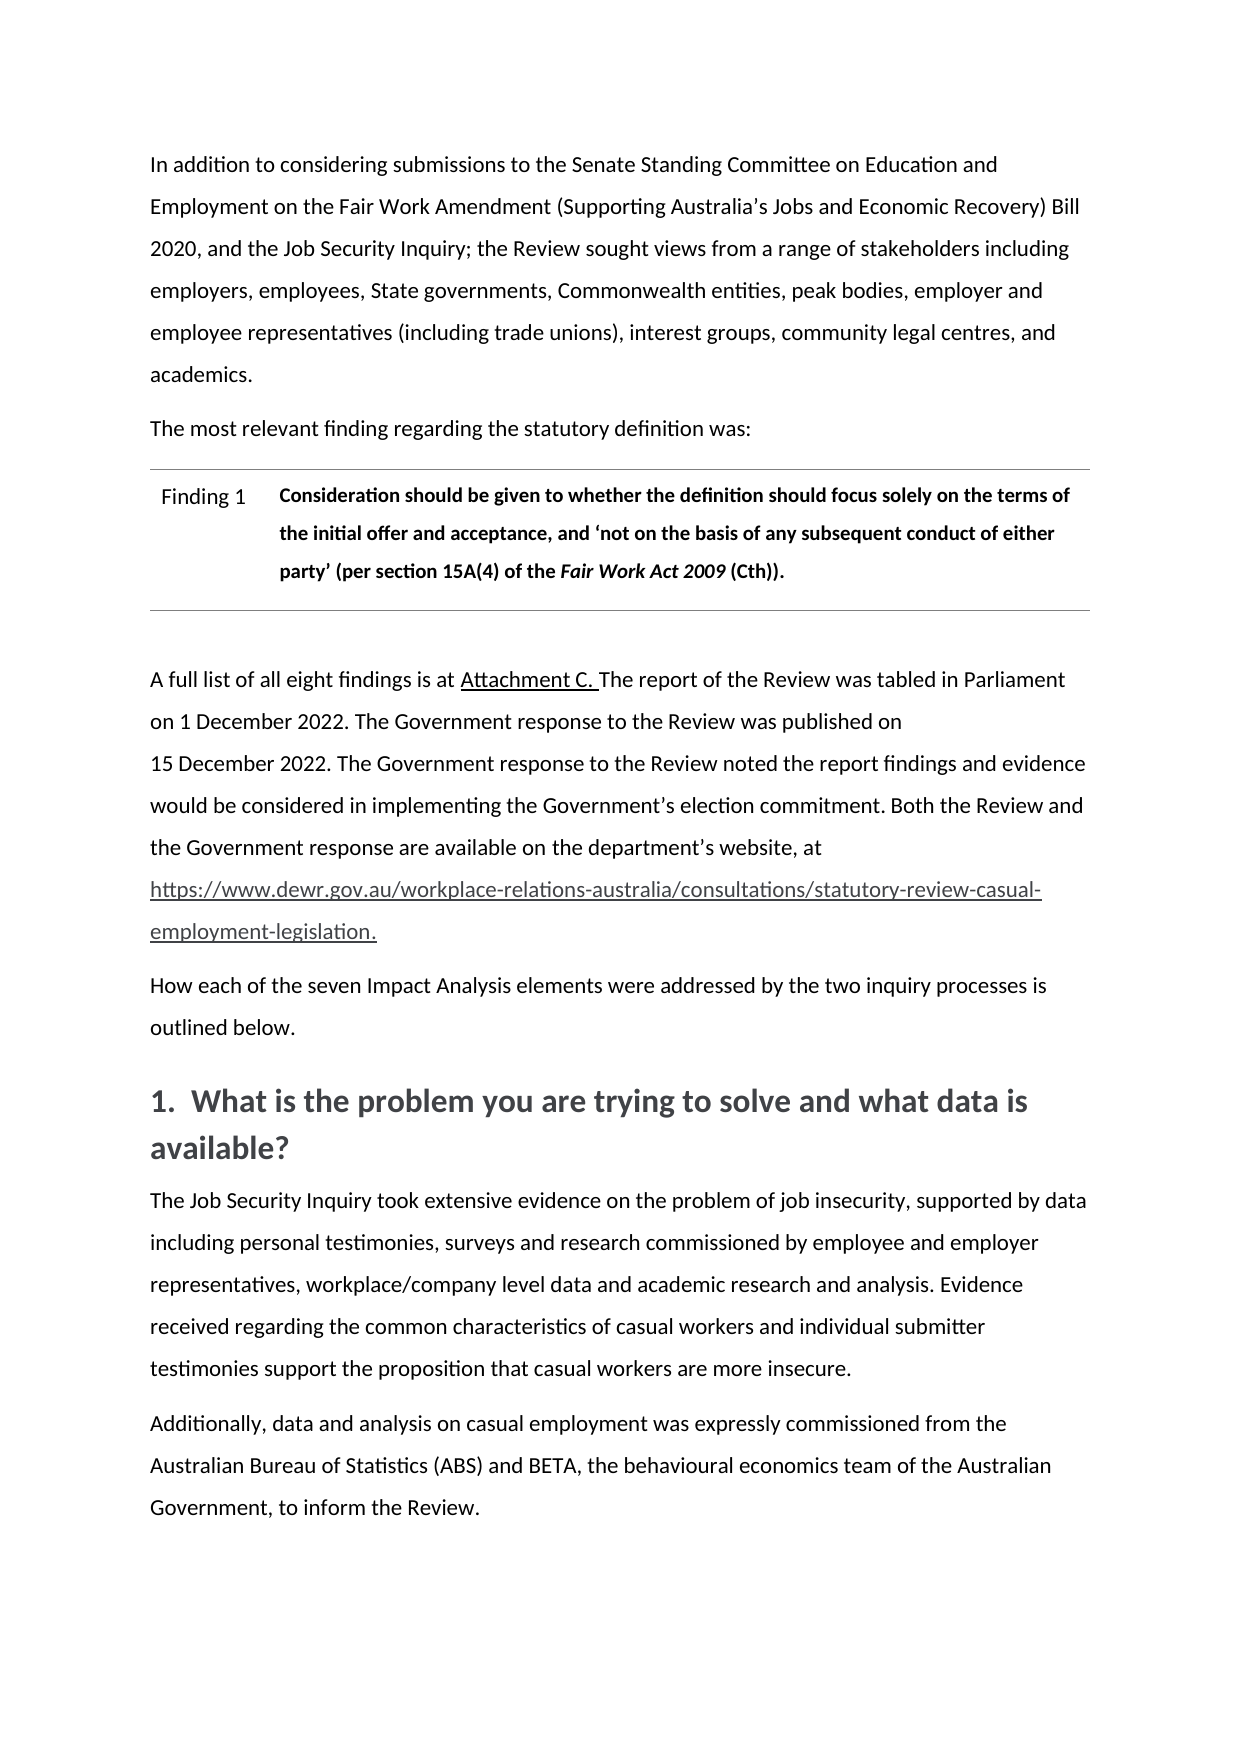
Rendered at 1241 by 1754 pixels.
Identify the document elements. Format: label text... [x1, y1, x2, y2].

table_header Finding 1 [150, 470, 268, 610]
text In addition to considering submissions to the Senate Standing Committee on Education and Employment on the Fair Work Amendment (Supporting Australia’s Jobs and Economic Recovery) Bill 2020, and the Job Security Inquiry; the Review sought views from a range of stakeholders including employers, employees, State governments, Commonwealth entities, peak bodies, employer and employee representatives (including trade unions), interest groups, community legal centres, and academics. [150, 150, 1090, 388]
table_header Consideration should be given to whether the definition should focus solely on the terms of the initial offer and acceptance, and ‘not on the basis of any subsequent conduct of either party’ (per section 15A(4) of the Fair Work Act 2009 (Cth)). [268, 470, 1090, 610]
text How each of the seven Impact Analysis elements were addressed by the two inquiry processes is outlined below. [150, 972, 1090, 1042]
subtitle 1. What is the problem you are trying to solve and what data is available? [150, 1081, 1090, 1168]
text The Job Security Inquiry took extensive evidence on the problem of job insecurity, supported by data including personal testimonies, surveys and research commissioned by employee and employer representatives, workplace/company level data and academic research and analysis. Evidence received regarding the common characteristics of casual workers and individual submitter testimonies support the proposition that casual workers are more insecure. [150, 1187, 1090, 1382]
text The most relevant finding regarding the statutory definition was: [150, 414, 1090, 442]
text Additionally, data and analysis on casual employment was expressly commissioned from the Australian Bureau of Statistics (ABS) and BETA, the behavioural economics team of the Australian Government, to inform the Review. [150, 1409, 1090, 1521]
text A full list of all eight findings is at Attachment C. The report of the Review was tabled in Parliament on 1 December 2022. The Government response to the Review was published on 15 December 2022. The Government response to the Review noted the report findings and evidence would be considered in implementing the Government’s election commitment. Both the Review and the Government response are available on the department’s website, at https://www.dewr.gov.au/workplace-relations-australia/consultations/statutory-review-casual-employment-legislation. [150, 623, 1090, 945]
